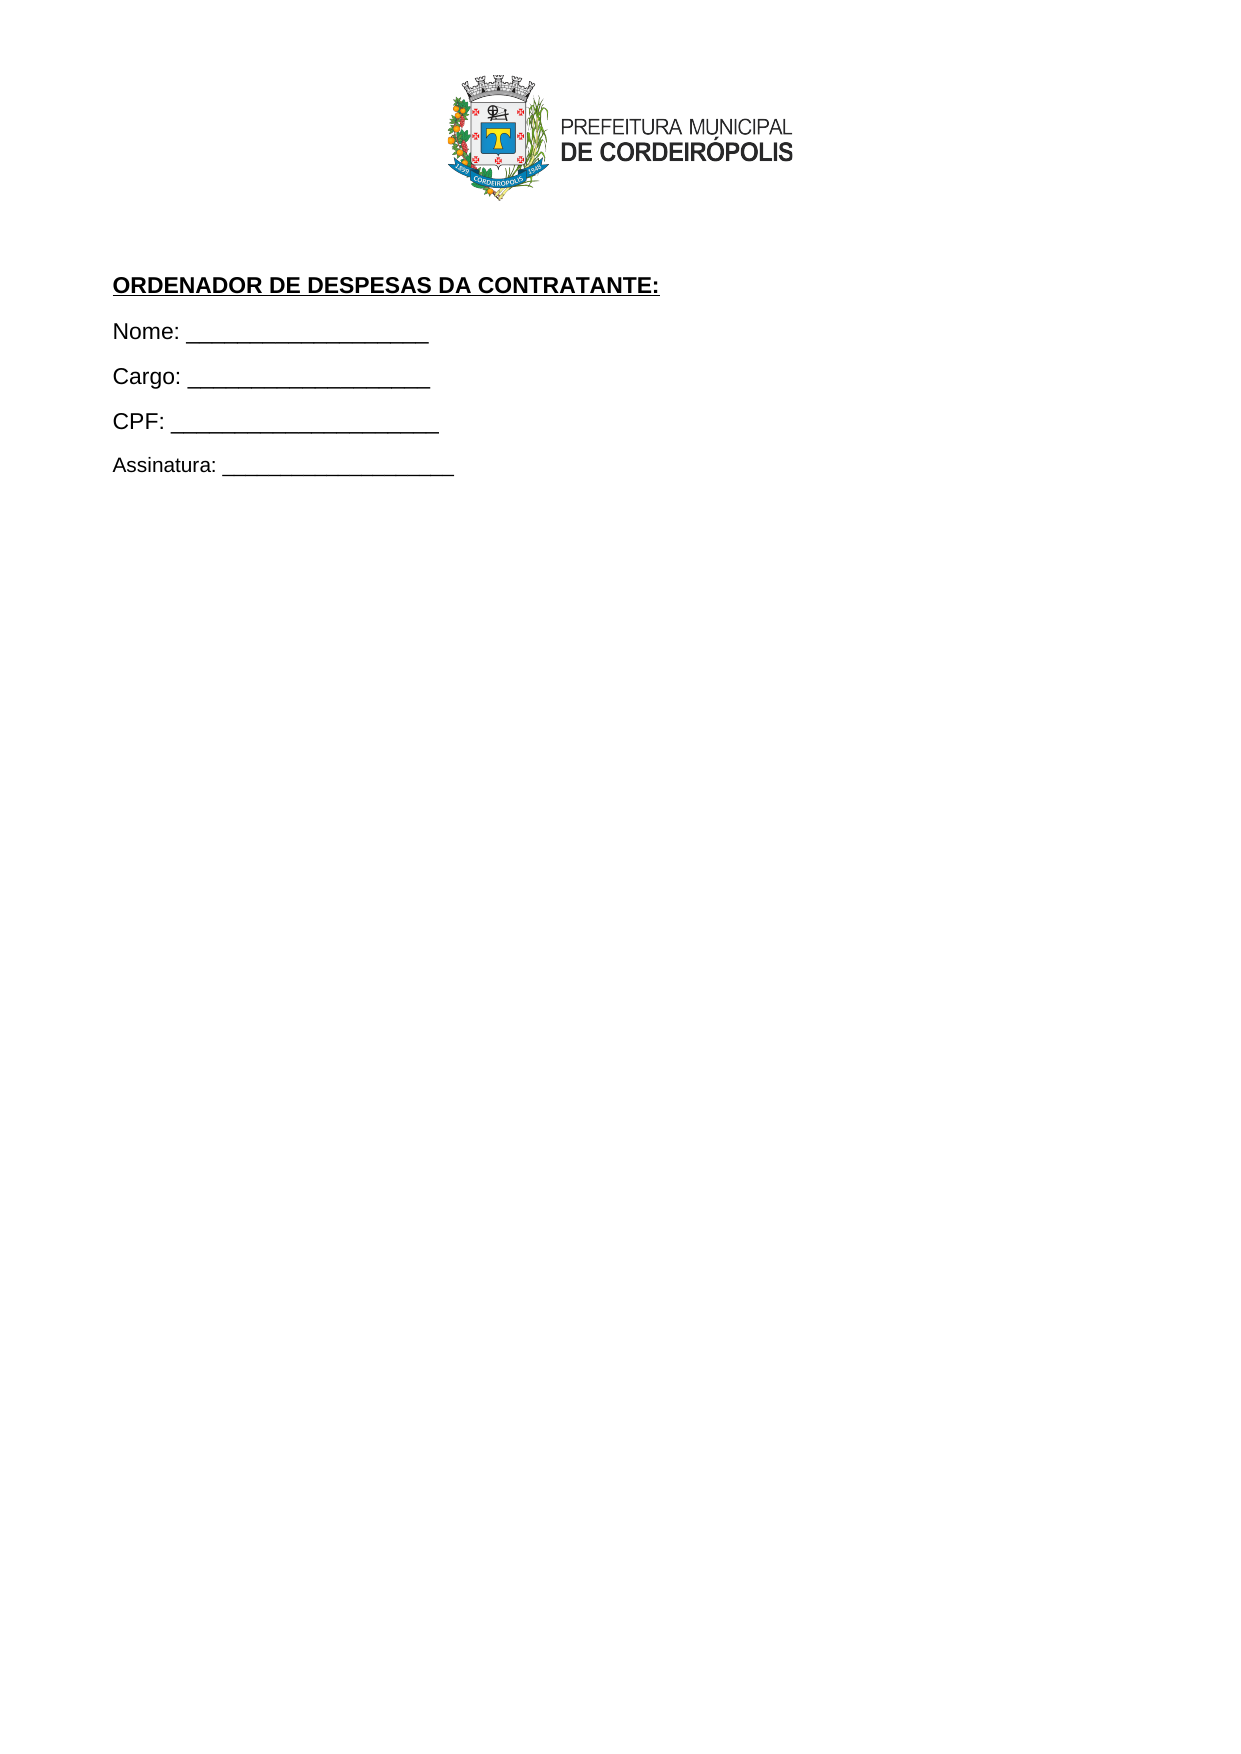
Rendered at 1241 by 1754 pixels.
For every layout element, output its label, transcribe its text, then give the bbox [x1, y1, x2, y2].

text Assinatura: ____________________ [112, 453, 1128, 477]
text Nome: ___________________ [112, 318, 1128, 344]
text Cargo: ___________________ [112, 363, 1128, 389]
picture [447, 75, 793, 201]
text CPF: _____________________ [112, 408, 1128, 434]
text ORDENADOR DE DESPESAS DA CONTRATANTE: [112, 272, 1128, 299]
